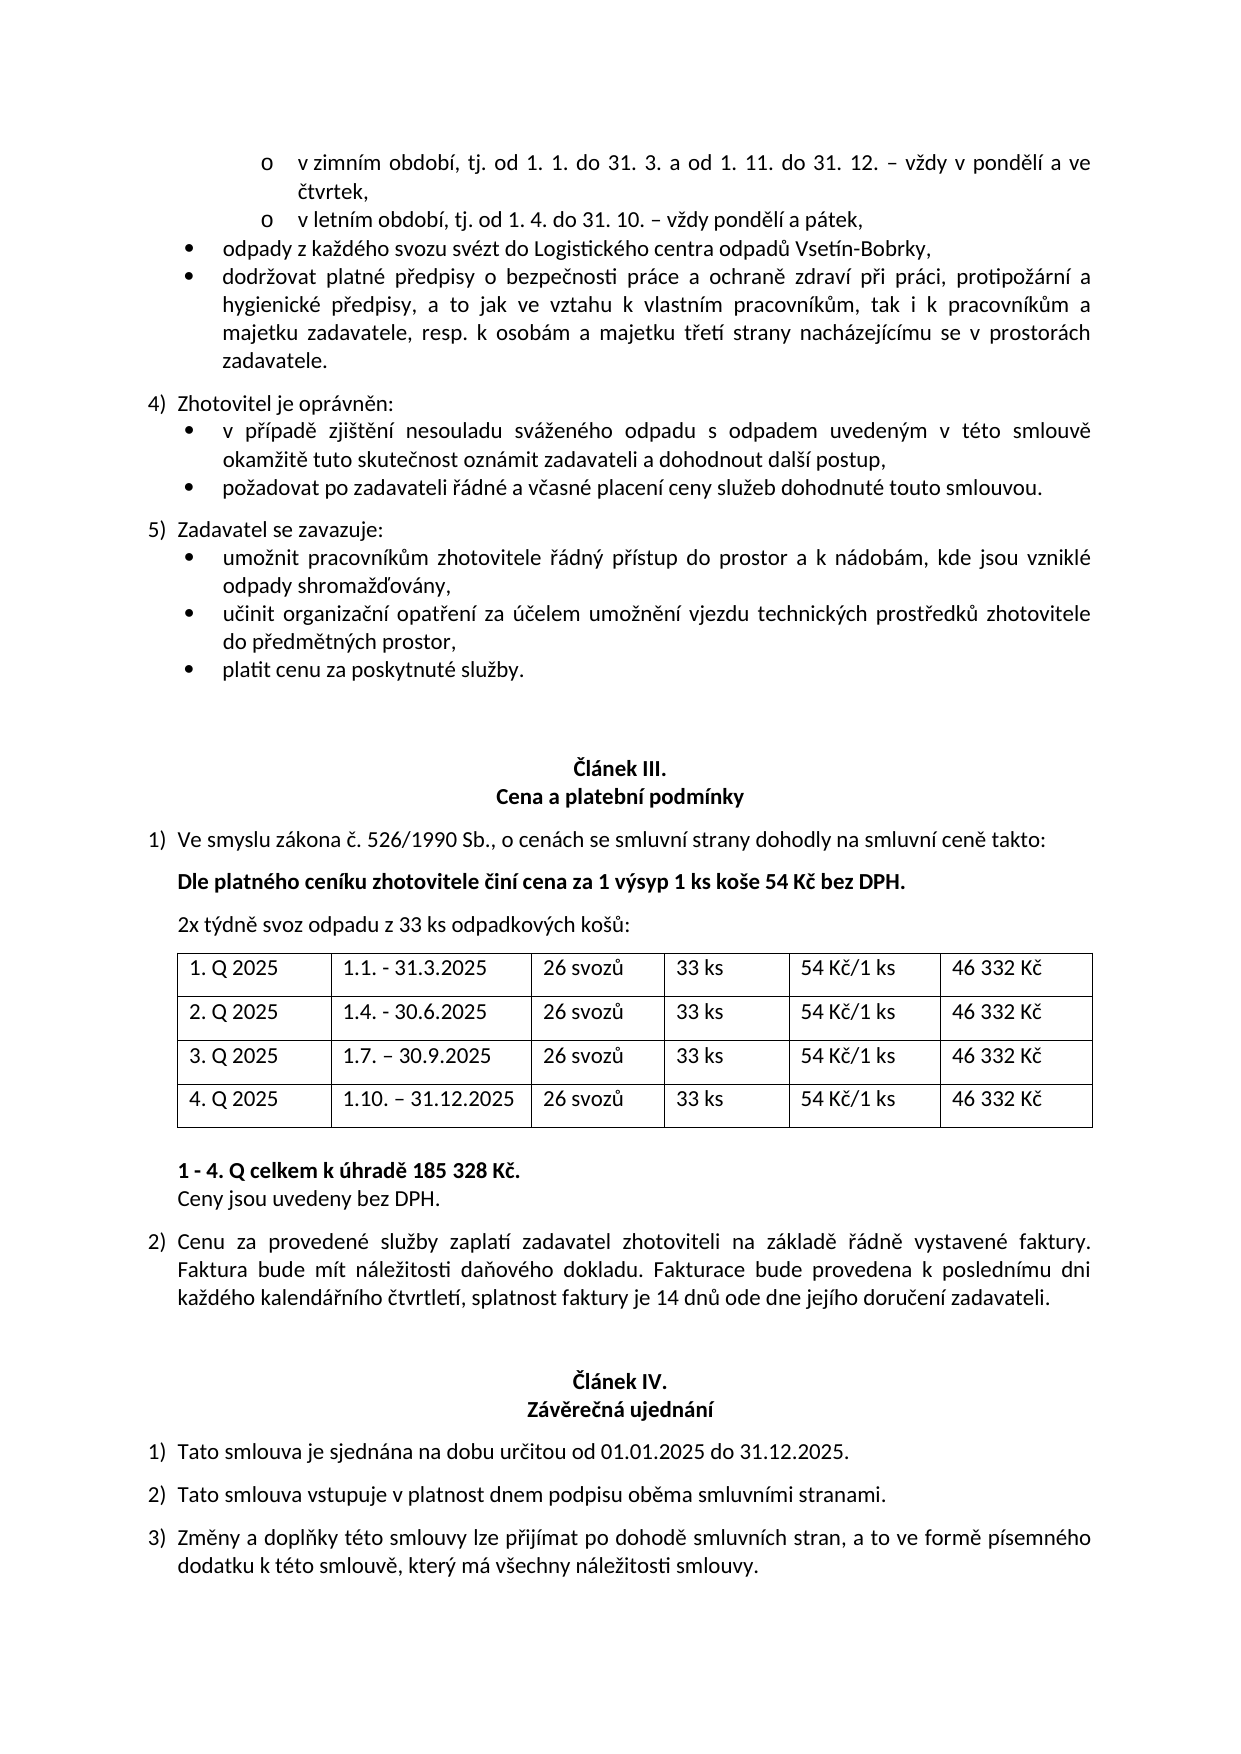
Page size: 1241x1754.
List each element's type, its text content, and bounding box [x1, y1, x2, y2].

list Zhotovitel je oprávněn: [148, 389, 1093, 417]
list Ve smyslu zákona č. 526/1990 Sb., o cenách se smluvní strany dohodly na smluvní ceně takto: [148, 825, 1093, 853]
table_cell 54 Kč/1 ks [790, 1085, 940, 1127]
table_cell 33 ks [665, 1085, 789, 1127]
table_cell 46 332 Kč [941, 997, 1092, 1040]
table_header 54 Kč/1 ks [790, 954, 940, 996]
list v případě zjištění nesouladu sváženého odpadu s odpadem uvedeným v této smlouvě okamžitě tuto skutečnost oznámit zadavateli a dohodnout další postup, [185, 417, 1093, 473]
table_header 46 332 Kč [941, 954, 1092, 996]
table_cell 46 332 Kč [941, 1041, 1092, 1083]
table_cell 33 ks [665, 997, 789, 1040]
text Cena a platební podmínky [148, 782, 1093, 810]
table_cell 26 svozů [532, 1041, 664, 1083]
list dodržovat platné předpisy o bezpečnosti práce a ochraně zdraví při práci, protipožární a hygienické předpisy, a to jak ve vztahu k vlastním pracovníkům, tak i k pracovníkům a majetku zadavatele, resp. k osobám a majetku třetí strany nacházejícímu se v prostorách zadavatele. [185, 262, 1093, 374]
list platit cenu za poskytnuté služby. [185, 655, 1093, 683]
table_cell 26 svozů [532, 997, 664, 1040]
list Změny a doplňky této smlouvy lze přijímat po dohodě smluvních stran, a to ve formě písemného dodatku k této smlouvě, který má všechny náležitosti smlouvy. [148, 1523, 1093, 1579]
list 2x týdně svoz odpadu z 33 ks odpadkových košů: [177, 910, 1093, 938]
text Článek III. [148, 754, 1093, 782]
table_cell 4. Q 2025 [178, 1085, 331, 1127]
list učinit organizační opatření za účelem umožnění vjezdu technických prostředků zhotovitele do předmětných prostor, [185, 599, 1093, 655]
table_cell 1.7. – 30.9.2025 [332, 1041, 531, 1083]
table_cell 54 Kč/1 ks [790, 997, 940, 1040]
list Zadavatel se zavazuje: [148, 515, 1093, 543]
text Závěrečná ujednání [148, 1395, 1093, 1423]
list Tato smlouva vstupuje v platnost dnem podpisu oběma smluvními stranami. [148, 1480, 1093, 1508]
table_header 33 ks [665, 954, 789, 996]
list Tato smlouva je sjednána na dobu určitou od 01.01.2025 do 31.12.2025. [148, 1437, 1093, 1466]
list odpady z každého svozu svézt do Logistického centra odpadů Vsetín-Bobrky, [185, 234, 1093, 262]
table_header 26 svozů [532, 954, 664, 996]
list v zimním období, tj. od 1. 1. do 31. 3. a od 1. 11. do 31. 12. – vždy v pondělí a ve čtvrtek, [260, 148, 1093, 205]
table_cell 2. Q 2025 [178, 997, 331, 1040]
text Článek IV. [148, 1367, 1093, 1395]
table_cell 1.4. - 30.6.2025 [332, 997, 531, 1040]
list 1 - 4. Q celkem k úhradě 185 328 Kč. [177, 1156, 1093, 1184]
table_cell 3. Q 2025 [178, 1041, 331, 1083]
list požadovat po zadavateli řádné a včasné placení ceny služeb dohodnuté touto smlouvou. [185, 473, 1093, 501]
table_cell 54 Kč/1 ks [790, 1041, 940, 1083]
table_cell 1.10. – 31.12.2025 [332, 1085, 531, 1127]
list umožnit pracovníkům zhotovitele řádný přístup do prostor a k nádobám, kde jsou vzniklé odpady shromažďovány, [185, 543, 1093, 599]
table_header 1. Q 2025 [178, 954, 331, 996]
table_cell 33 ks [665, 1041, 789, 1083]
list v letním období, tj. od 1. 4. do 31. 10. – vždy pondělí a pátek, [260, 205, 1093, 234]
list Cenu za provedené služby zaplatí zadavatel zhotoviteli na základě řádně vystavené faktury. Faktura bude mít náležitosti daňového dokladu. Fakturace bude provedena k poslednímu dni každého kalendářního čtvrtletí, splatnost faktury je 14 dnů ode dne jejího doručení zadavateli. [148, 1227, 1093, 1311]
table_header 1.1. - 31.3.2025 [332, 954, 531, 996]
table_cell 46 332 Kč [941, 1085, 1092, 1127]
text Dle platného ceníku zhotovitele činí cena za 1 výsyp 1 ks koše 54 Kč bez DPH. [148, 867, 1093, 895]
table_cell 26 svozů [532, 1085, 664, 1127]
list Ceny jsou uvedeny bez DPH. [177, 1184, 1093, 1212]
